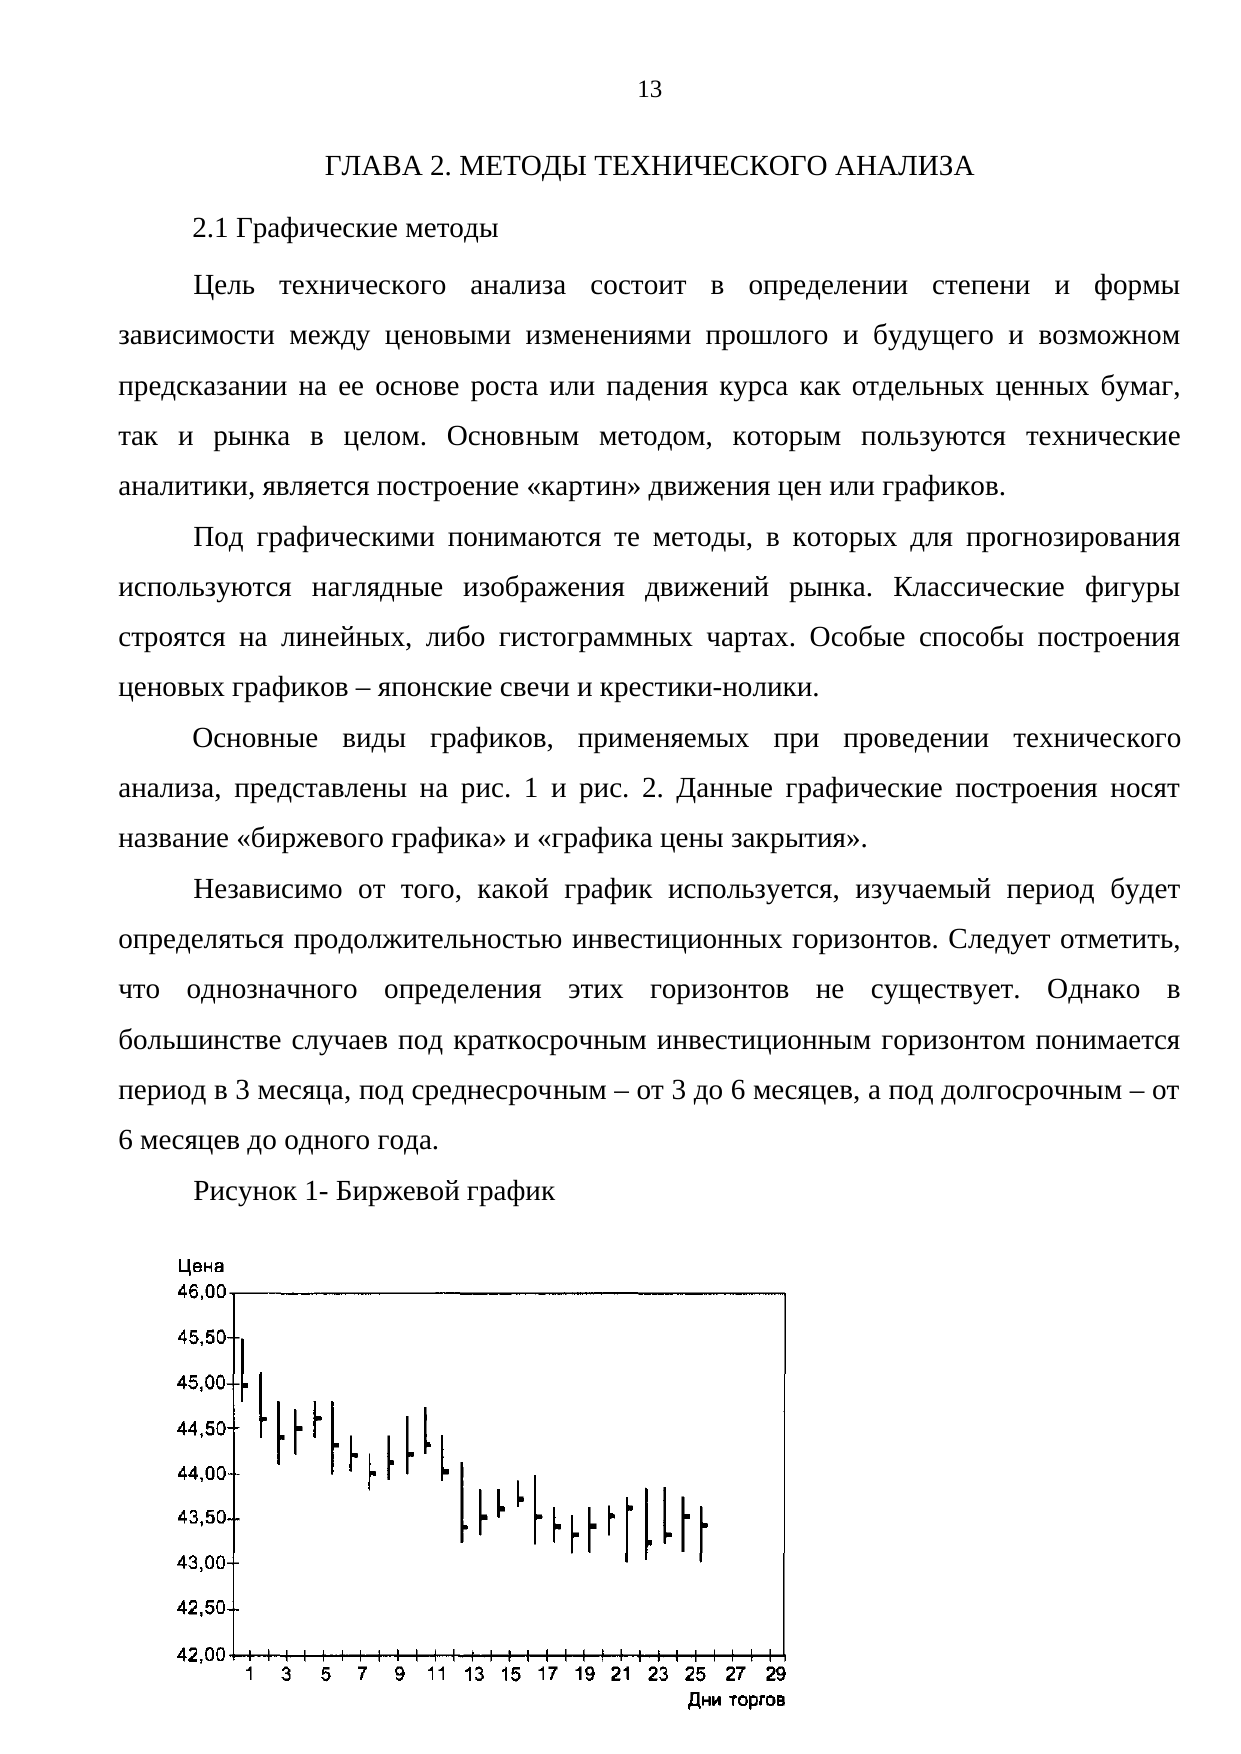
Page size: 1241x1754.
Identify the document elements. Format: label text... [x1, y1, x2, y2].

text Под графическими понимаются те методы, в которых для прогнозирования используются наглядные изображения движений рынка. Классические фигуры строятся на линейных, либо гистограммных чартах. Особые способы построения ценовых графиков – японские свечи и крестики-нолики. [118, 519, 1181, 703]
text Независимо от того, какой график используется, изучаемый период будет определяться продолжительностью инвестиционных горизонтов. Следует отметить, что однозначного определения этих горизонтов не существует. Однако в большинстве случаев под краткосрочным инвестиционным горизонтом понимается период в 3 месяца, под среднесрочным – от 3 до 6 месяцев, а под долгосрочным – от 6 месяцев до одного года. [118, 871, 1181, 1156]
text Цель технического анализа состоит в определении степени и формы зависимости между ценовыми изменениями прошлого и будущего и возможном предсказании на ее основе роста или падения курса как отдельных ценных бумаг, так и рынка в целом. Основным методом, которым пользуются технические аналитики, является построение «картин» движения цен или графиков. [118, 267, 1181, 502]
text Основные виды графиков, применяемых при проведении технического анализа, представлены на рис. 1 и рис. 2. Данные графические построения носят название «биржевого графика» и «графика цены закрытия». [118, 720, 1181, 854]
subtitle ГЛАВА 2. МЕТОДЫ ТЕХНИЧЕСКОГО АНАЛИЗА [118, 148, 1181, 181]
subtitle 2.1 Графические методы [118, 211, 1181, 244]
text Рисунок 1- Биржевой график [118, 1173, 1181, 1206]
picture [136, 1235, 845, 1736]
